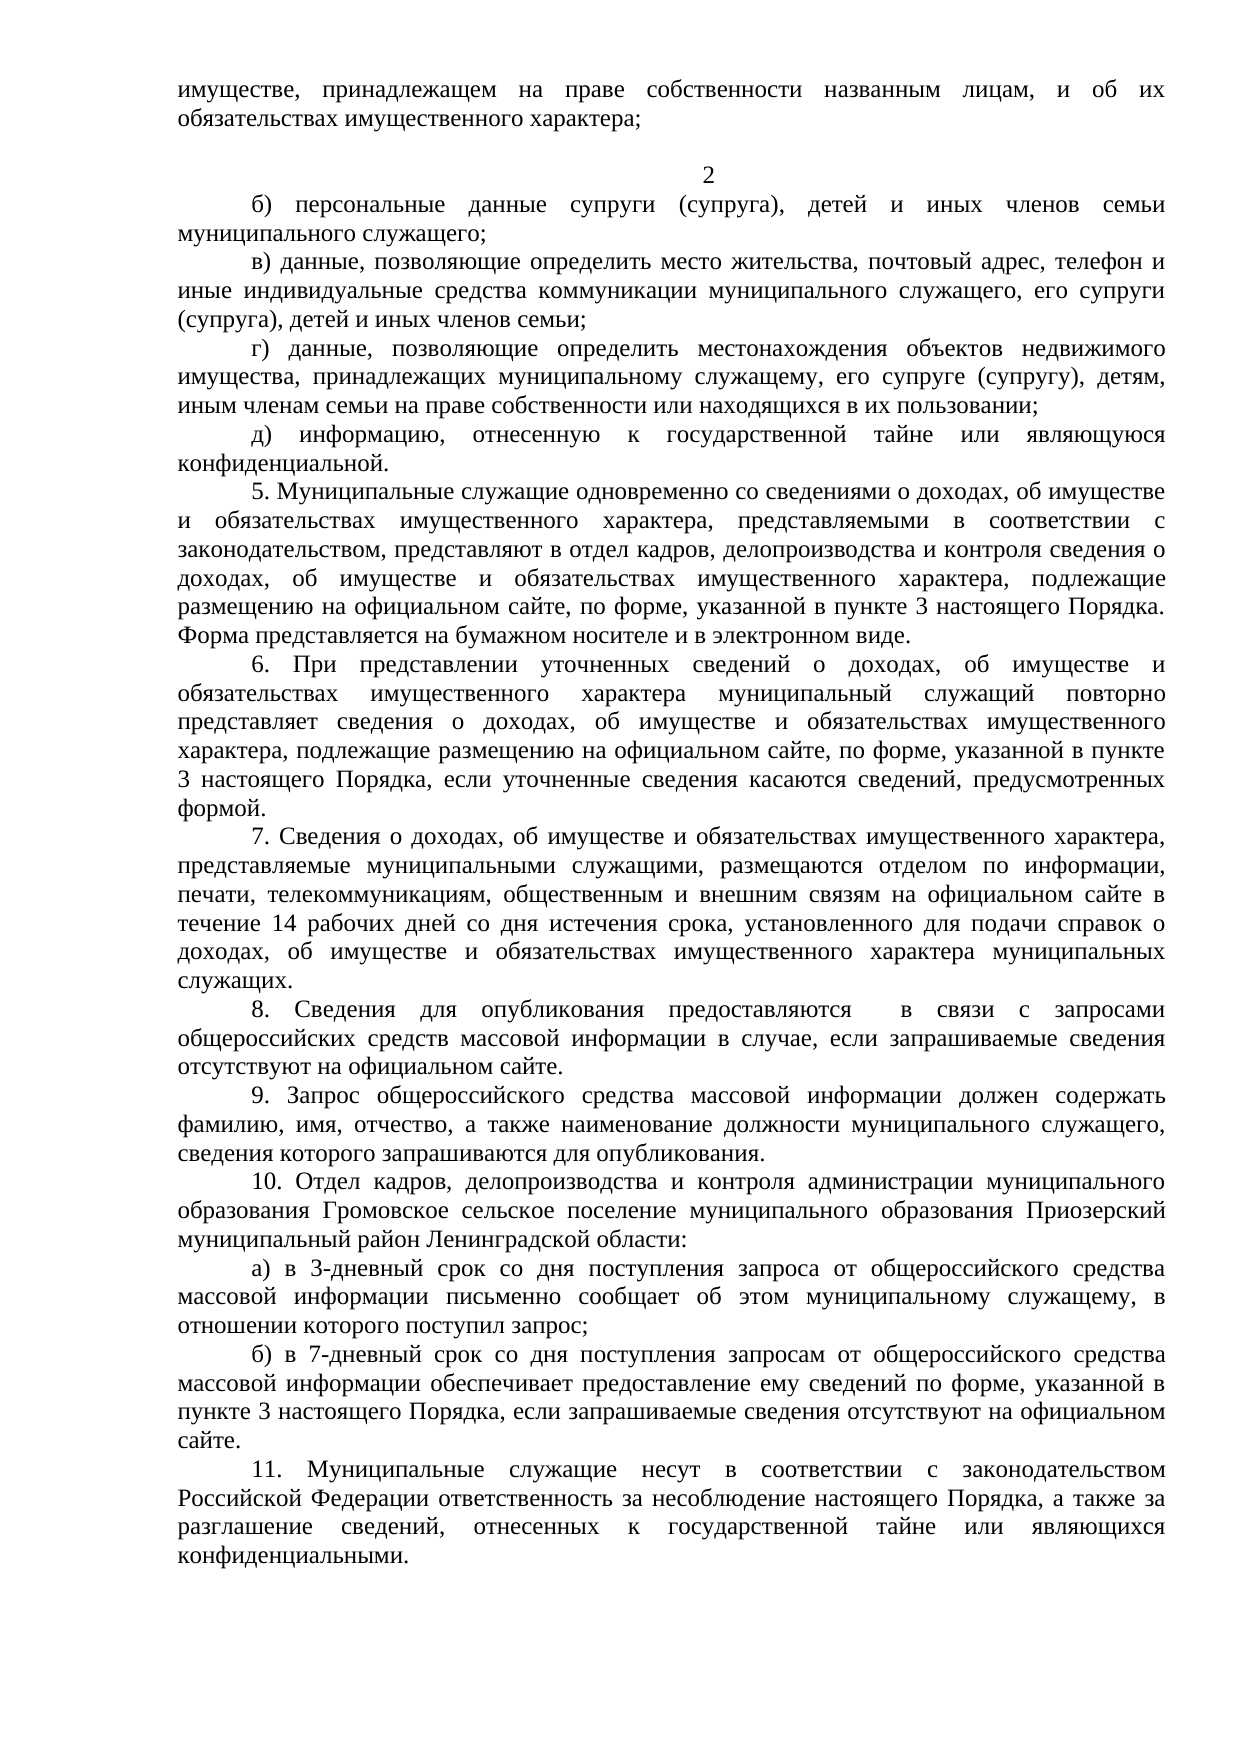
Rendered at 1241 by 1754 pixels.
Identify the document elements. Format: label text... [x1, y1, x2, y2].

text 9. Запрос общероссийского средства массовой информации должен содержать фамилию, имя, отчество, а также наименование должности муниципального служащего, сведения которого запрашиваются для опубликования. [177, 1080, 1166, 1166]
text в) данные, позволяющие определить место жительства, почтовый адрес, телефон и иные индивидуальные средства коммуникации муниципального служащего, его супруги (супруга), детей и иных членов семьи; [177, 246, 1166, 333]
text б) в 7-дневный срок со дня поступления запросам от общероссийского средства массовой информации обеспечивает предоставление ему сведений по форме, указанной в пункте 3 настоящего Порядка, если запрашиваемые сведения отсутствуют на официальном сайте. [177, 1339, 1166, 1454]
text 7. Сведения о доходах, об имуществе и обязательствах имущественного характера, представляемые муниципальными служащими, размещаются отделом по информации, печати, телекоммуникациям, общественным и внешним связям на официальном сайте в течение 14 рабочих дней со дня истечения срока, установленного для подачи справок о доходах, об имуществе и обязательствах имущественного характера муниципальных служащих. [177, 821, 1166, 994]
text а) в 3-дневный срок со дня поступления запроса от общероссийского средства массовой информации письменно сообщает об этом муниципальному служащему, в отношении которого поступил запрос; [177, 1253, 1166, 1339]
text 6. При представлении уточненных сведений о доходах, об имуществе и обязательствах имущественного характера муниципальный служащий повторно представляет сведения о доходах, об имуществе и обязательствах имущественного характера, подлежащие размещению на официальном сайте, по форме, указанной в пункте 3 настоящего Порядка, если уточненные сведения касаются сведений, предусмотренных формой. [177, 649, 1166, 821]
text 5. Муниципальные служащие одновременно со сведениями о доходах, об имуществе и обязательствах имущественного характера, представляемыми в соответствии с законодательством, представляют в отдел кадров, делопроизводства и контроля сведения о доходах, об имуществе и обязательствах имущественного характера, подлежащие размещению на официальном сайте, по форме, указанной в пункте 3 настоящего Порядка. Форма представляется на бумажном носителе и в электронном виде. [177, 476, 1166, 649]
text д) информацию, отнесенную к государственной тайне или являющуюся конфиденциальной. [177, 419, 1166, 476]
text 8. Сведения для опубликования предоставляются в связи с запросами общероссийских средств массовой информации в случае, если запрашиваемые сведения отсутствуют на официальном сайте. [177, 994, 1166, 1080]
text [177, 74, 1166, 131]
text б) персональные данные супруги (супруга), детей и иных членов семьи муниципального служащего; [177, 189, 1166, 246]
text 2 [177, 160, 1166, 189]
text 10. Отдел кадров, делопроизводства и контроля администрации муниципального образования Громовское сельское поселение муниципального образования Приозерский муниципальный район Ленинградской области: [177, 1166, 1166, 1253]
text г) данные, позволяющие определить местонахождения объектов недвижимого имущества, принадлежащих муниципальному служащему, его супруге (супругу), детям, иным членам семьи на праве собственности или находящихся в их пользовании; [177, 333, 1166, 419]
text 11. Муниципальные служащие несут в соответствии с законодательством Российской Федерации ответственность за несоблюдение настоящего Порядка, а также за разглашение сведений, отнесенных к государственной тайне или являющихся конфиденциальными. [177, 1454, 1166, 1569]
